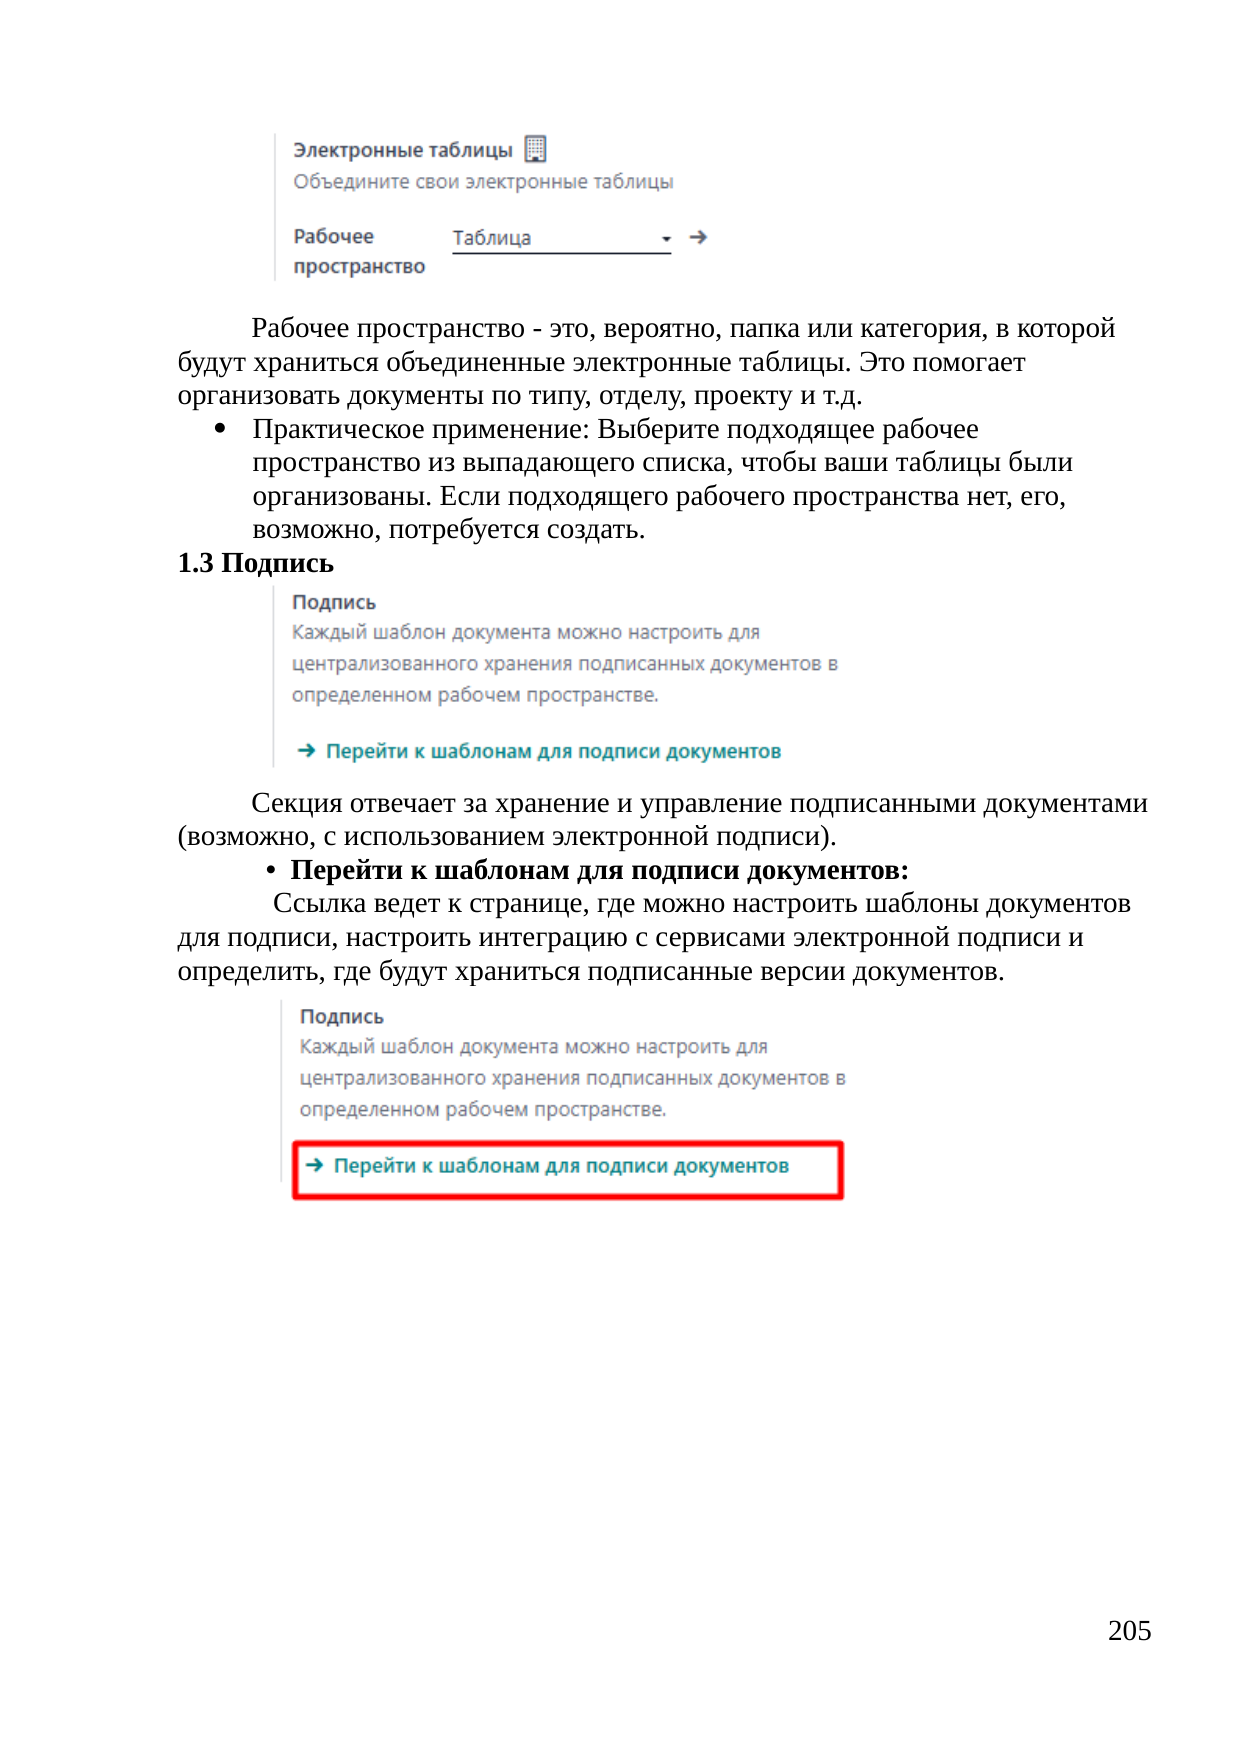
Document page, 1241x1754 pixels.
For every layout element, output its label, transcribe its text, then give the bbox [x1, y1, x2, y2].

text Ссылка ведет к странице, где можно настроить шаблоны документов для подписи, настроить интеграцию с сервисами электронной подписи и определить, где будут храниться подписанные версии документов. [177, 886, 1152, 986]
text • Перейти к шаблонам для подписи документов: [177, 852, 1152, 886]
text Секция отвечает за хранение и управление подписанными документами (возможно, с использованием электронной подписи). [177, 785, 1152, 852]
picture [251, 118, 914, 311]
list Подпись [177, 545, 1152, 579]
list Практическое применение: Выберите подходящее рабочее пространство из выпадающего списка, чтобы ваши таблицы были организованы. Если подходящего рабочего пространства нет, его, возможно, потребуется создать. [215, 411, 1152, 545]
text Рабочее пространство - это, вероятно, папка или категория, в которой будут храниться объединенные электронные таблицы. Это помогает организовать документы по типу, отделу, проекту и т.д. [177, 310, 1152, 411]
picture [251, 578, 956, 785]
picture [251, 986, 981, 1209]
